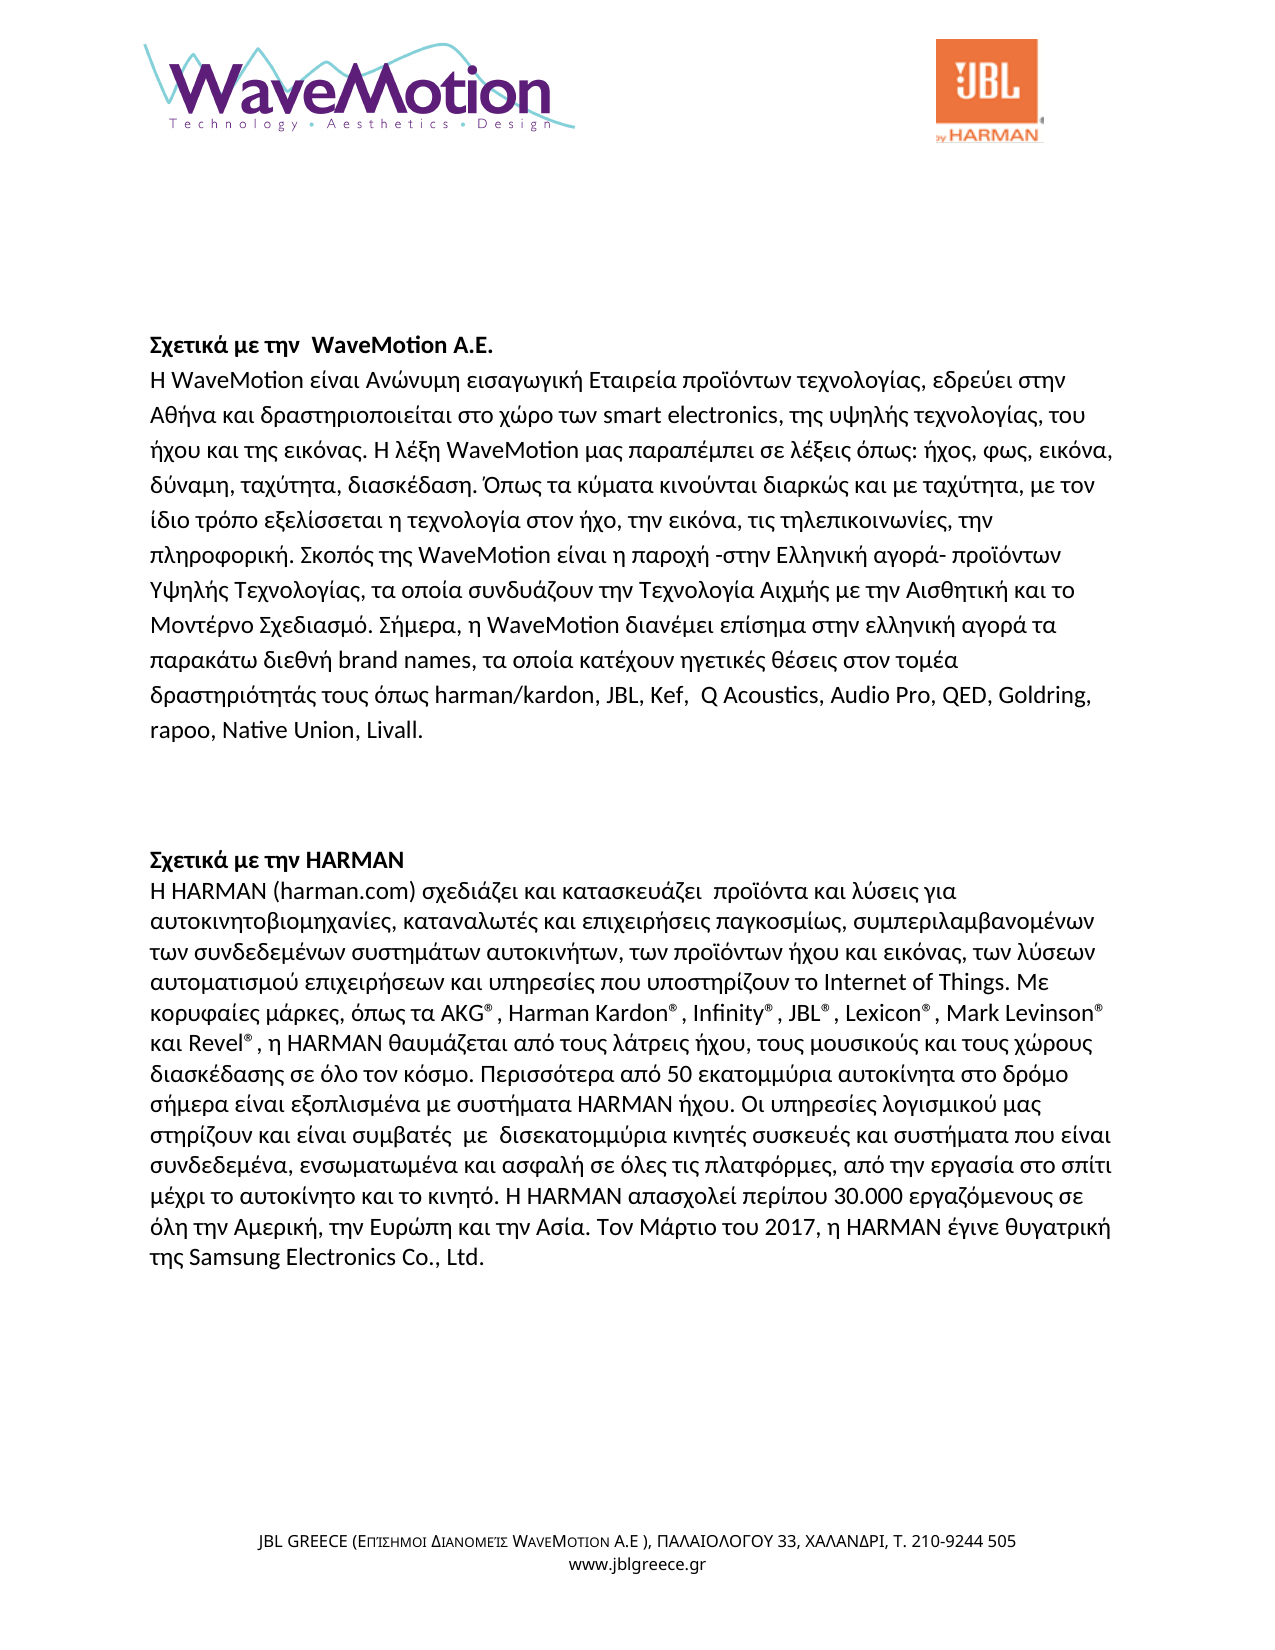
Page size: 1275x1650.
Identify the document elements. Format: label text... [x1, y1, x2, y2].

text Σχετικά με την HARMAN Η HARMAN (harman.com) σχεδιάζει και κατασκευάζει προϊόντα και λύσεις για αυτοκινητοβιομηχανίες, καταναλωτές και επιχειρήσεις παγκοσμίως, συμπεριλαμβανομένων των συνδεδεμένων συστημάτων αυτοκινήτων, των προϊόντων ήχου και εικόνας, των λύσεων αυτοματισμού επιχειρήσεων και υπηρεσίες που υποστηρίζουν το Internet of Things. Με κορυφαίες μάρκες, όπως τα AKG®, Harman Kardon®, Infinity®, JBL®, Lexicon®, Mark Levinson® και Revel®, η HARMAN θαυμάζεται από τους λάτρεις ήχου, τους μουσικούς και τους χώρους διασκέδασης σε όλο τον κόσμο. Περισσότερα από 50 εκατομμύρια αυτοκίνητα στο δρόμο σήμερα είναι εξοπλισμένα με συστήματα HARMAN ήχου. Οι υπηρεσίες λογισμικού μας στηρίζουν και είναι συμβατές με δισεκατομμύρια κινητές συσκευές και συστήματα που είναι συνδεδεμένα, ενσωματωμένα και ασφαλή σε όλες τις πλατφόρμες, από την εργασία στο σπίτι μέχρι το αυτοκίνητο και το κινητό. Η HARMAN απασχολεί περίπου 30.000 εργαζόμενους σε όλη την Αμερική, την Ευρώπη και την Ασία. Τον Μάρτιο του 2017, η HARMAN έγινε θυγατρική της Samsung Electronics Co., Ltd. [150, 844, 1125, 1272]
picture [934, 39, 1044, 142]
text Σχετικά με την WaveMotion Α.Ε. H WaveMotion είναι Ανώνυμη εισαγωγική Εταιρεία προϊόντων τεχνολογίας, εδρεύει στην Αθήνα και δραστηριοποιείται στο χώρο των smart electronics, της υψηλής τεχνολογίας, του ήχου και της εικόνας. H λέξη WaveMotion μας παραπέμπει σε λέξεις όπως: ήχος, φως, εικόνα, δύναμη, ταχύτητα, διασκέδαση. Όπως τα κύματα κινούνται διαρκώς και με ταχύτητα, με τον ίδιο τρόπο εξελίσσεται η τεχνολογία στον ήχο, την εικόνα, τις τηλεπικοινωνίες, την πληροφορική. Σκοπός της WaveMotion είναι η παροχή -στην Ελληνική αγορά- προϊόντων Υψηλής Τεχνολογίας, τα οποία συνδυάζουν την Τεχνολογία Αιχμής με την Αισθητική και το Μοντέρνο Σχεδιασμό. Σήμερα, η WaveMotion διανέμει επίσημα στην ελληνική αγορά τα παρακάτω διεθνή brand names, τα οποία κατέχουν ηγετικές θέσεις στον τομέα δραστηριότητάς τους όπως harman/kardon, JBL, Kef, Q Acoustics, Audio Pro, QED, Goldring, rapoo, Νative Union, Livall. [150, 330, 1125, 745]
picture [125, 25, 591, 147]
